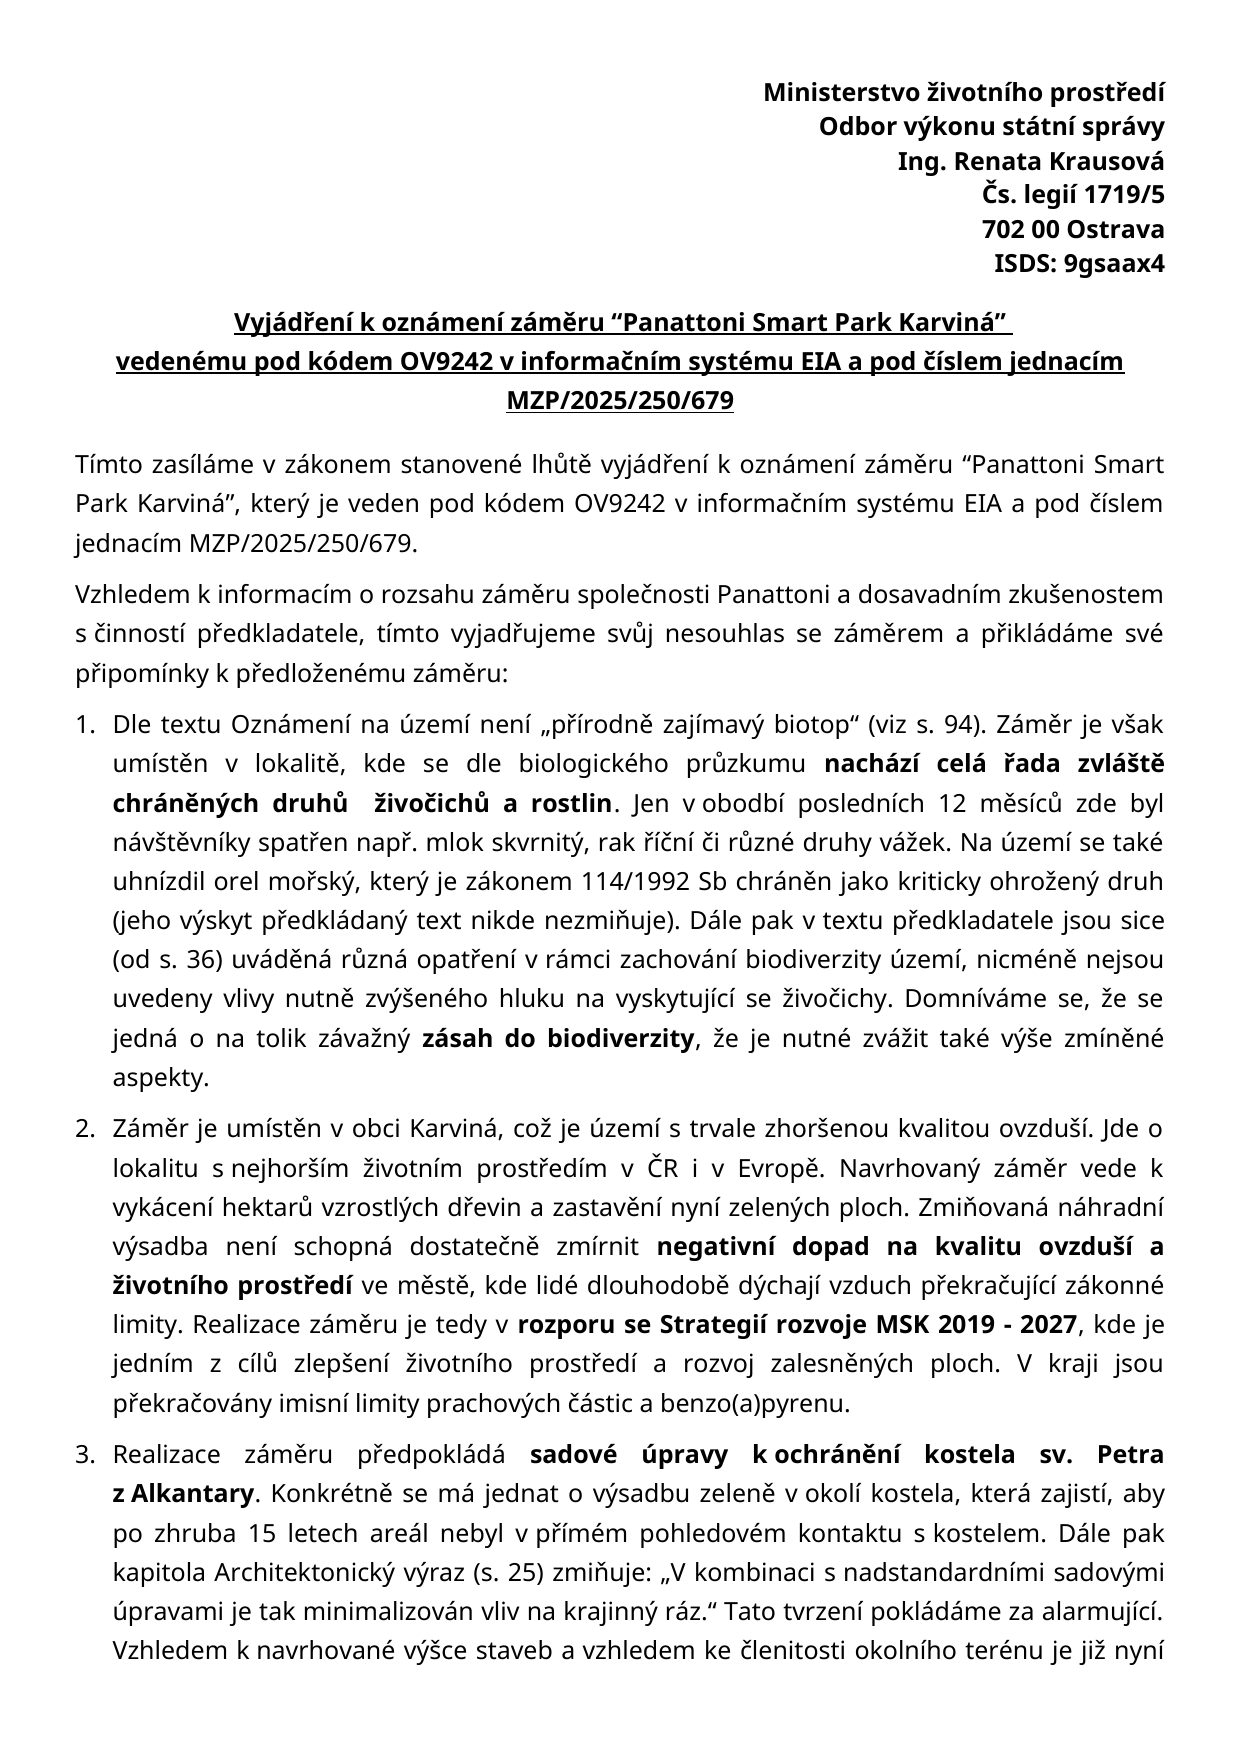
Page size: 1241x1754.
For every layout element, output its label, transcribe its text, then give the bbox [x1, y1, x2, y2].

text Vzhledem k informacím o rozsahu záměru společnosti Panattoni a dosavadním zkušenostem s činností předkladatele, tímto vyjadřujeme svůj nesouhlas se záměrem a přikládáme své připomínky k předloženému záměru: [75, 577, 1165, 689]
list Záměr je umístěn v obci Karviná, což je území s trvale zhoršenou kvalitou ovzduší. Jde o lokalitu s nejhorším životním prostředím v ČR i v Evropě. Navrhovaný záměr vede k vykácení hektarů vzrostlých dřevin a zastavění nyní zelených ploch. Zmiňovaná náhradní výsadba není schopná dostatečně zmírnit negativní dopad na kvalitu ovzduší a životního prostředí ve městě, kde lidé dlouhodobě dýchají vzduch překračující zákonné limity. Realizace záměru je tedy v rozporu se Strategií rozvoje MSK 2019 - 2027, kde je jedním z cílů zlepšení životního prostředí a rozvoj zalesněných ploch. V kraji jsou překračovány imisní limity prachových částic a benzo(a)pyrenu. [75, 1111, 1165, 1419]
text 702 00 Ostrava [75, 211, 1165, 245]
text Čs. legií 1719/5 [75, 177, 1165, 211]
text Tímto zasíláme v zákonem stanovené lhůtě vyjádření k oznámení záměru “Panattoni Smart Park Karviná”, který je veden pod kódem OV9242 v informačním systému EIA a pod číslem jednacím MZP/2025/250/679. [75, 447, 1165, 559]
text Odbor výkonu státní správy [75, 109, 1165, 143]
text ISDS: 9gsaax4 [75, 245, 1165, 279]
text Vyjádření k oznámení záměru “Panattoni Smart Park Karviná” [75, 304, 1165, 338]
text Ing. Renata Krausová [75, 143, 1165, 177]
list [75, 1437, 1165, 1667]
text vedenému pod kódem OV9242 v informačním systému EIA a pod číslem jednacím MZP/2025/250/679 [75, 343, 1165, 417]
list Dle textu Oznámení na území není „přírodně zajímavý biotop“ (viz s. 94). Záměr je však umístěn v lokalitě, kde se dle biologického průzkumu nachází celá řada zvláště chráněných druhů živočichů a rostlin. Jen v obodbí posledních 12 měsíců zde byl návštěvníky spatřen např. mlok skvrnitý, rak říční či různé druhy vážek. Na území se také uhnízdil orel mořský, který je zákonem 114/1992 Sb chráněn jako kriticky ohrožený druh (jeho výskyt předkládaný text nikde nezmiňuje). Dále pak v textu předkladatele jsou sice (od s. 36) uváděná různá opatření v rámci zachování biodiverzity území, nicméně nejsou uvedeny vlivy nutně zvýšeného hluku na vyskytující se živočichy. Domníváme se, že se jedná o na tolik závažný zásah do biodiverzity, že je nutné zvážit také výše zmíněné aspekty. [75, 707, 1165, 1093]
text Ministerstvo životního prostředí [75, 75, 1165, 109]
